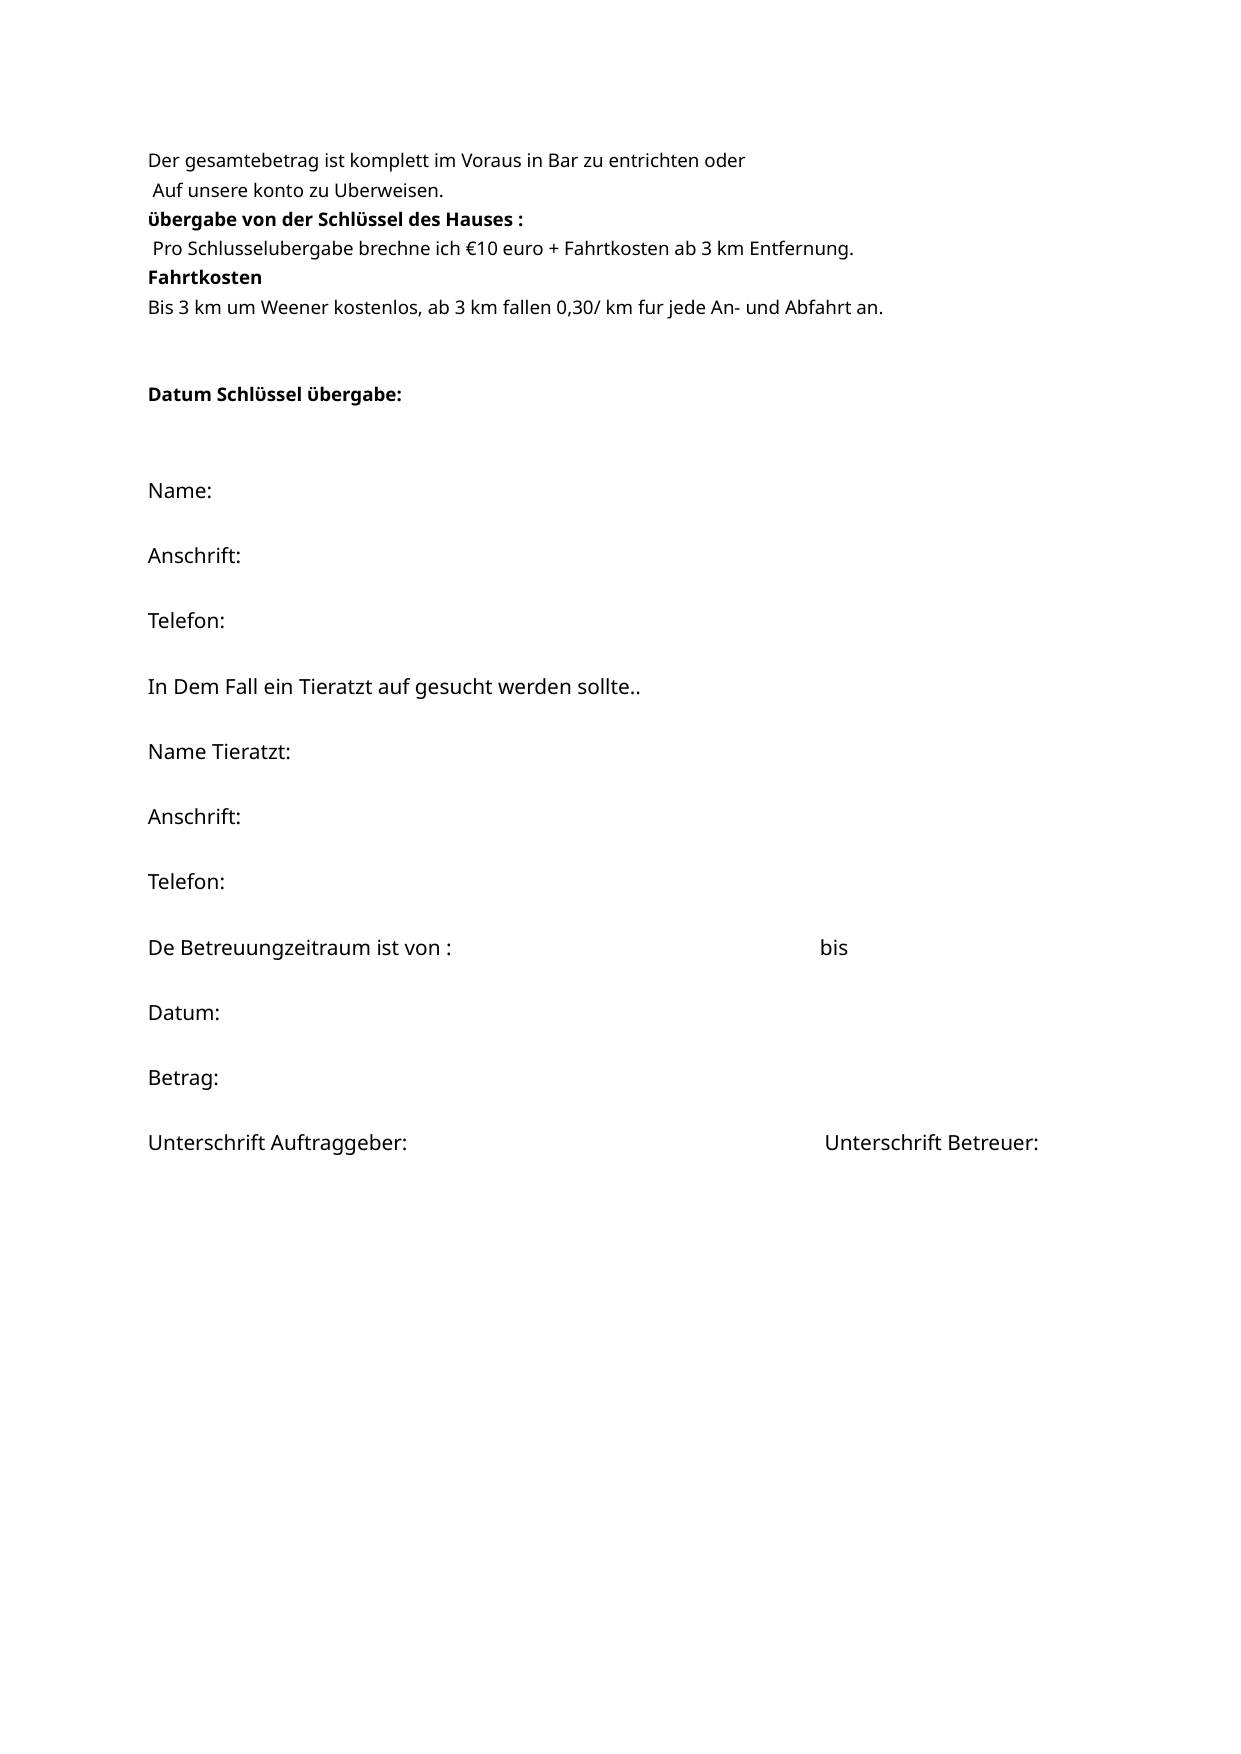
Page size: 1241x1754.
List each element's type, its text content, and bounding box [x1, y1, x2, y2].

text Telefon: [148, 867, 1093, 896]
text Pro Schlusselubergabe brechne ich €10 euro + Fahrtkosten ab 3 km Entfernung. [148, 235, 1093, 261]
text Der gesamtebetrag ist komplett im Voraus in Bar zu entrichten oder [148, 148, 1093, 173]
text Name: [148, 476, 1093, 505]
text De Betreuungzeitraum ist von : bis [148, 933, 1093, 961]
text Telefon: [148, 607, 1093, 635]
text Anschrift: [148, 802, 1093, 831]
text ϋbergabe von der Schlϋssel des Hauses : [148, 206, 1093, 232]
text Bis 3 km um Weener kostenlos, ab 3 km fallen 0,30/ km fur jede An- und Abfahrt an. [148, 294, 1093, 319]
text Betrag: [148, 1063, 1093, 1092]
text In Dem Fall ein Tieratzt auf gesucht werden sollte.. [148, 672, 1093, 700]
text Datum Schlϋssel ϋbergabe: [148, 382, 1093, 407]
text Datum: [148, 998, 1093, 1026]
text Anschrift: [148, 541, 1093, 570]
text Unterschrift Auftraggeber: Unterschrift Betreuer: [148, 1128, 1093, 1157]
text Auf unsere konto zu Uberweisen. [148, 177, 1093, 202]
text Fahrtkosten [148, 265, 1093, 290]
text Name Tieratzt: [148, 737, 1093, 766]
